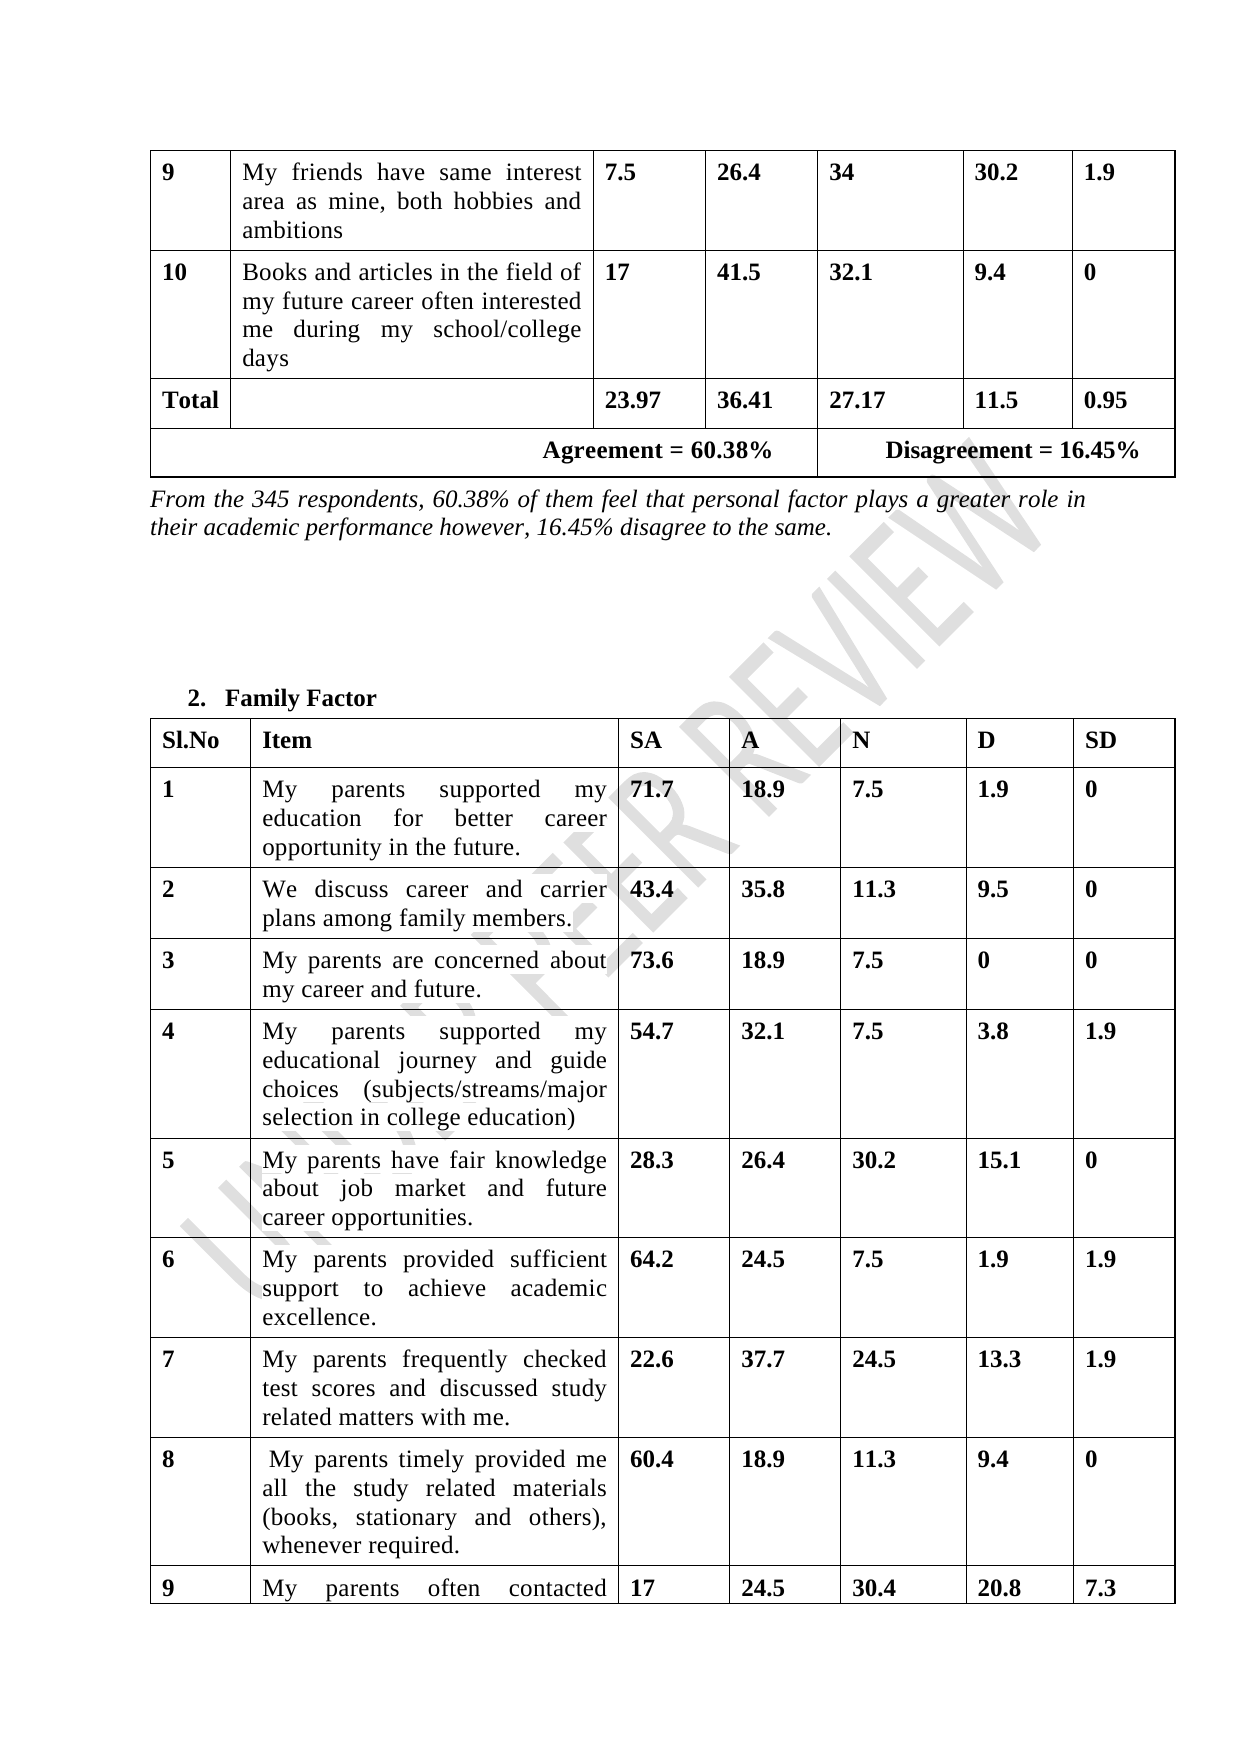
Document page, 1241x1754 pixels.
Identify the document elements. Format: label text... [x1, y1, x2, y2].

table_cell 7.5 [841, 768, 966, 867]
table_cell 0 [1074, 939, 1174, 1009]
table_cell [251, 1566, 618, 1603]
table_cell 36.41 [706, 379, 817, 427]
table_cell 17 [619, 1566, 729, 1603]
table_cell 37.7 [730, 1338, 840, 1437]
table_cell 30.4 [841, 1566, 966, 1603]
table_cell 1.9 [1074, 1338, 1174, 1437]
table_cell My parents supported my education for better career opportunity in the future. [251, 768, 618, 867]
table_header Sl.No [151, 719, 250, 767]
table_cell 30.2 [964, 151, 1072, 250]
table_cell 32.1 [818, 251, 963, 378]
table_cell 64.2 [619, 1238, 729, 1337]
table_header SA [619, 719, 729, 767]
table_cell 43.4 [619, 868, 729, 938]
table_cell 1.9 [1074, 1238, 1174, 1337]
table_cell 17 [594, 251, 705, 378]
table_cell 7.5 [841, 1010, 966, 1137]
table_cell 1.9 [967, 1238, 1073, 1337]
table_cell My parents are concerned about my career and future. [251, 939, 618, 1009]
table_cell My friends have same interest area as mine, both hobbies and ambitions [231, 151, 593, 250]
table_cell 24.5 [841, 1338, 966, 1437]
table_cell 0 [967, 939, 1073, 1009]
table_cell 73.6 [619, 939, 729, 1009]
table_cell 18.9 [730, 768, 840, 867]
table_cell 0 [1074, 768, 1174, 867]
table_cell 1 [151, 768, 250, 867]
table_cell 9 [151, 1566, 250, 1603]
table_cell 20.8 [967, 1566, 1073, 1603]
table_cell 1.9 [967, 768, 1073, 867]
table_cell 9.4 [964, 251, 1072, 378]
table_cell 35.8 [730, 868, 840, 938]
table_cell Total [151, 379, 230, 427]
table_cell My parents have fair knowledge about job market and future career opportunities. [251, 1139, 618, 1237]
table_cell 3.8 [967, 1010, 1073, 1137]
table_cell 5 [151, 1139, 250, 1237]
table_cell 11.3 [841, 1438, 966, 1565]
table_cell 9.4 [967, 1438, 1073, 1565]
table_cell 7 [151, 1338, 250, 1437]
table_header A [730, 719, 840, 767]
text From the 345 respondents, 60.38% of them feel that personal factor plays a greater role in their academic performance however, 16.45% disagree to the same. [150, 484, 1090, 541]
table_cell 28.3 [619, 1139, 729, 1237]
table_cell 1.9 [1073, 151, 1174, 250]
table_cell 0 [1074, 1438, 1174, 1565]
table_cell 0 [1074, 868, 1174, 938]
table_cell Books and articles in the field of my future career often interested me during my school/college days [231, 251, 593, 378]
table_cell 54.7 [619, 1010, 729, 1137]
table_cell 9 [151, 151, 230, 250]
table_cell My parents provided sufficient support to achieve academic excellence. [251, 1238, 618, 1337]
table_cell 22.6 [619, 1338, 729, 1437]
table_cell 26.4 [730, 1139, 840, 1237]
table_cell Agreement = 60.38% [151, 429, 817, 476]
table_cell 4 [151, 1010, 250, 1137]
table_cell 18.9 [730, 1438, 840, 1565]
table_cell 27.17 [818, 379, 963, 427]
table_cell 60.4 [619, 1438, 729, 1565]
table_cell 9.5 [967, 868, 1073, 938]
table_cell 13.3 [967, 1338, 1073, 1437]
table_cell 0.95 [1073, 379, 1174, 427]
table_cell 71.7 [619, 768, 729, 867]
table_header N [841, 719, 966, 767]
table_cell My parents frequently checked test scores and discussed study related matters with me. [251, 1338, 618, 1437]
table_cell 24.5 [730, 1238, 840, 1337]
table_cell 7.3 [1074, 1566, 1174, 1603]
table_cell 10 [151, 251, 230, 378]
table_cell 32.1 [730, 1010, 840, 1137]
table_cell 15.1 [967, 1139, 1073, 1237]
table_cell 1.9 [1074, 1010, 1174, 1137]
table_cell 7.5 [594, 151, 705, 250]
table_cell 24.5 [730, 1566, 840, 1603]
table_cell 6 [151, 1238, 250, 1337]
table_cell 3 [151, 939, 250, 1009]
table_cell [231, 379, 593, 427]
table_cell 2 [151, 868, 250, 938]
table_cell 41.5 [706, 251, 817, 378]
table_header D [967, 719, 1073, 767]
table_cell My parents supported my educational journey and guide choices (subjects/streams/major selection in college education) [251, 1010, 618, 1137]
table_cell Disagreement = 16.45% [818, 429, 1174, 476]
table_cell 18.9 [730, 939, 840, 1009]
table_cell We discuss career and carrier plans among family members. [251, 868, 618, 938]
table_cell 34 [818, 151, 963, 250]
table_cell 0 [1073, 251, 1174, 378]
table_cell 0 [1074, 1139, 1174, 1237]
table_cell 7.5 [841, 939, 966, 1009]
table_cell My parents timely provided me all the study related materials (books, stationary and others), whenever required. [251, 1438, 618, 1565]
table_cell 7.5 [841, 1238, 966, 1337]
table_header Item [251, 719, 618, 767]
list Family Factor [187, 683, 1090, 712]
table_cell 8 [151, 1438, 250, 1565]
table_cell 11.5 [964, 379, 1072, 427]
table_cell 11.3 [841, 868, 966, 938]
table_header SD [1074, 719, 1174, 767]
table_cell 30.2 [841, 1139, 966, 1237]
table_cell 23.97 [594, 379, 705, 427]
table_cell 26.4 [706, 151, 817, 250]
